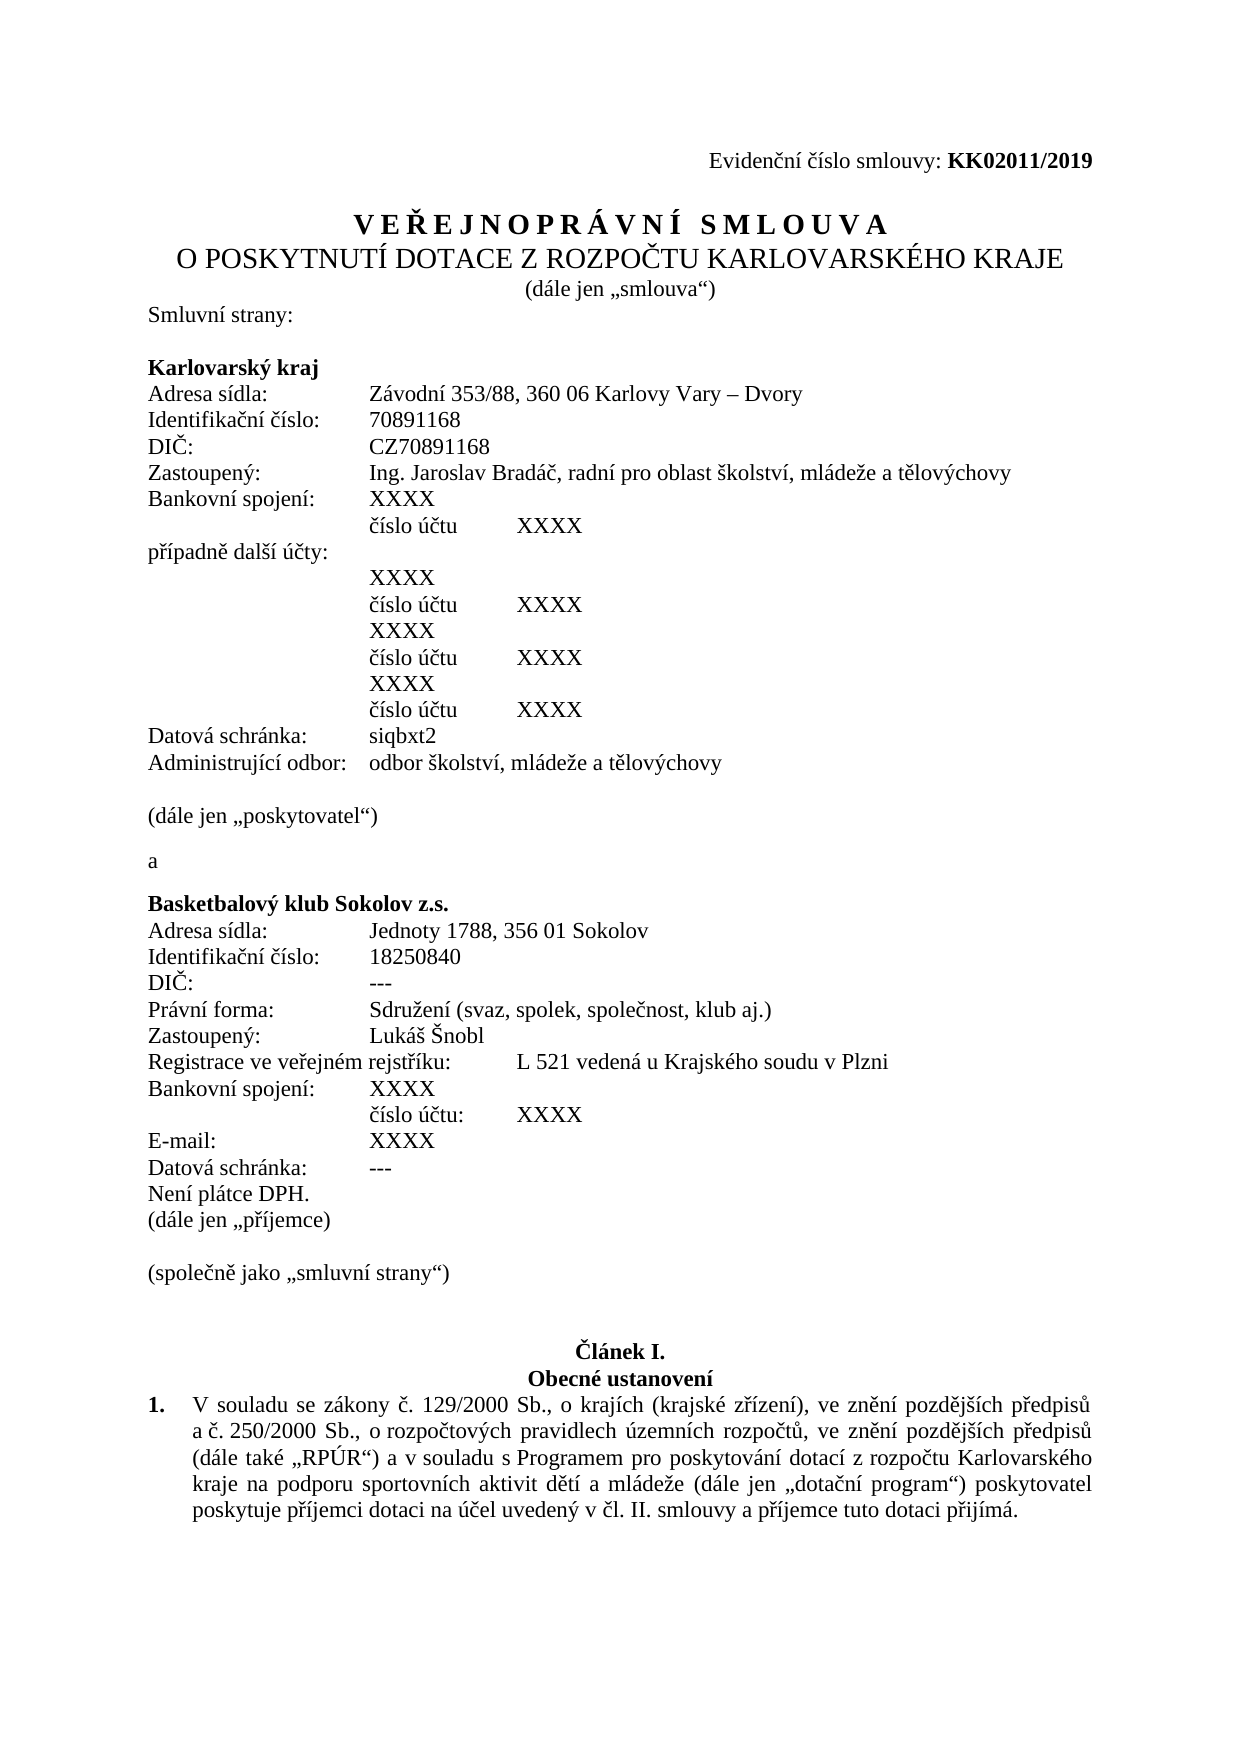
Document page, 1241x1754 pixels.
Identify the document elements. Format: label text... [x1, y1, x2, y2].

text Identifikační číslo: 70891168 [148, 406, 1093, 433]
text číslo účtu: XXXX [148, 1101, 1093, 1127]
text Registrace ve veřejném rejstříku: L 521 vedená u Krajského soudu v Plzni [148, 1048, 1098, 1075]
text DIČ: CZ70891168 [148, 433, 1093, 459]
text XXXX [148, 564, 1093, 591]
text Datová schránka: --- [148, 1154, 1093, 1180]
subtitle Evidenční číslo smlouvy: KK02011/2019 [148, 148, 1093, 174]
text případně další účty: [148, 538, 1093, 564]
text Basketbalový klub Sokolov z.s. [148, 890, 1098, 917]
text Veřejnoprávní smlouva [148, 207, 1093, 241]
text XXXX [148, 670, 1093, 696]
text Bankovní spojení: XXXX [148, 485, 1093, 512]
text Karlovarský kraj [148, 354, 1093, 380]
text Adresa sídla: Jednoty 1788, 356 01 Sokolov [148, 917, 1098, 943]
text (dále jen „smlouva“) [148, 274, 1093, 301]
text Identifikační číslo: 18250840 [148, 943, 1098, 969]
text (dále jen „poskytovatel“) [148, 802, 1093, 828]
text Článek I. [148, 1338, 1093, 1365]
text číslo účtu XXXX [148, 643, 1093, 670]
text Zastoupený: Lukáš Šnobl [148, 1022, 1098, 1048]
text Právní forma: Sdružení (svaz, spolek, společnost, klub aj.) [148, 996, 1098, 1022]
text E-mail: XXXX [148, 1127, 1093, 1154]
list V souladu se zákony č. 129/2000 Sb., o krajích (krajské zřízení), ve znění pozdějších předpisů a č. 250/2000 Sb., o rozpočtových pravidlech územních rozpočtů, ve znění pozdějších předpisů (dále také „RPÚR“) a v souladu s Programem pro poskytování dotací z rozpočtu Karlovarského kraje na podporu sportovních aktivit dětí a mládeže (dále jen „dotační program“) poskytovatel poskytuje příjemci dotaci na účel uvedený v čl. II. smlouvy a příjemce tuto dotaci přijímá. [148, 1391, 1093, 1523]
text (společně jako „smluvní strany“) [148, 1259, 1093, 1286]
text (dále jen „příjemce) [148, 1207, 1093, 1233]
text Zastoupený: Ing. Jaroslav Bradáč, radní pro oblast školství, mládeže a tělovýchovy [148, 459, 1093, 485]
text XXXX [148, 617, 1093, 643]
text Administrující odbor: odbor školství, mládeže a tělovýchovy [148, 749, 1093, 775]
text o poskytnutí dotace z rozpočtu Karlovarského kraje [148, 241, 1093, 274]
text a [148, 847, 1093, 873]
text Smluvní strany: [148, 301, 1093, 327]
text číslo účtu XXXX [295, 512, 1093, 538]
text DIČ: --- [148, 969, 1098, 996]
text Adresa sídla: Závodní 353/88, 360 06 Karlovy Vary – Dvory [148, 380, 1093, 406]
text Bankovní spojení: XXXX [148, 1075, 1098, 1101]
text Obecné ustanovení [148, 1365, 1093, 1391]
text Není plátce DPH. [148, 1180, 1093, 1207]
text Datová schránka: siqbxt2 [148, 723, 1093, 749]
text číslo účtu XXXX [148, 696, 1093, 723]
text číslo účtu XXXX [148, 591, 1093, 617]
